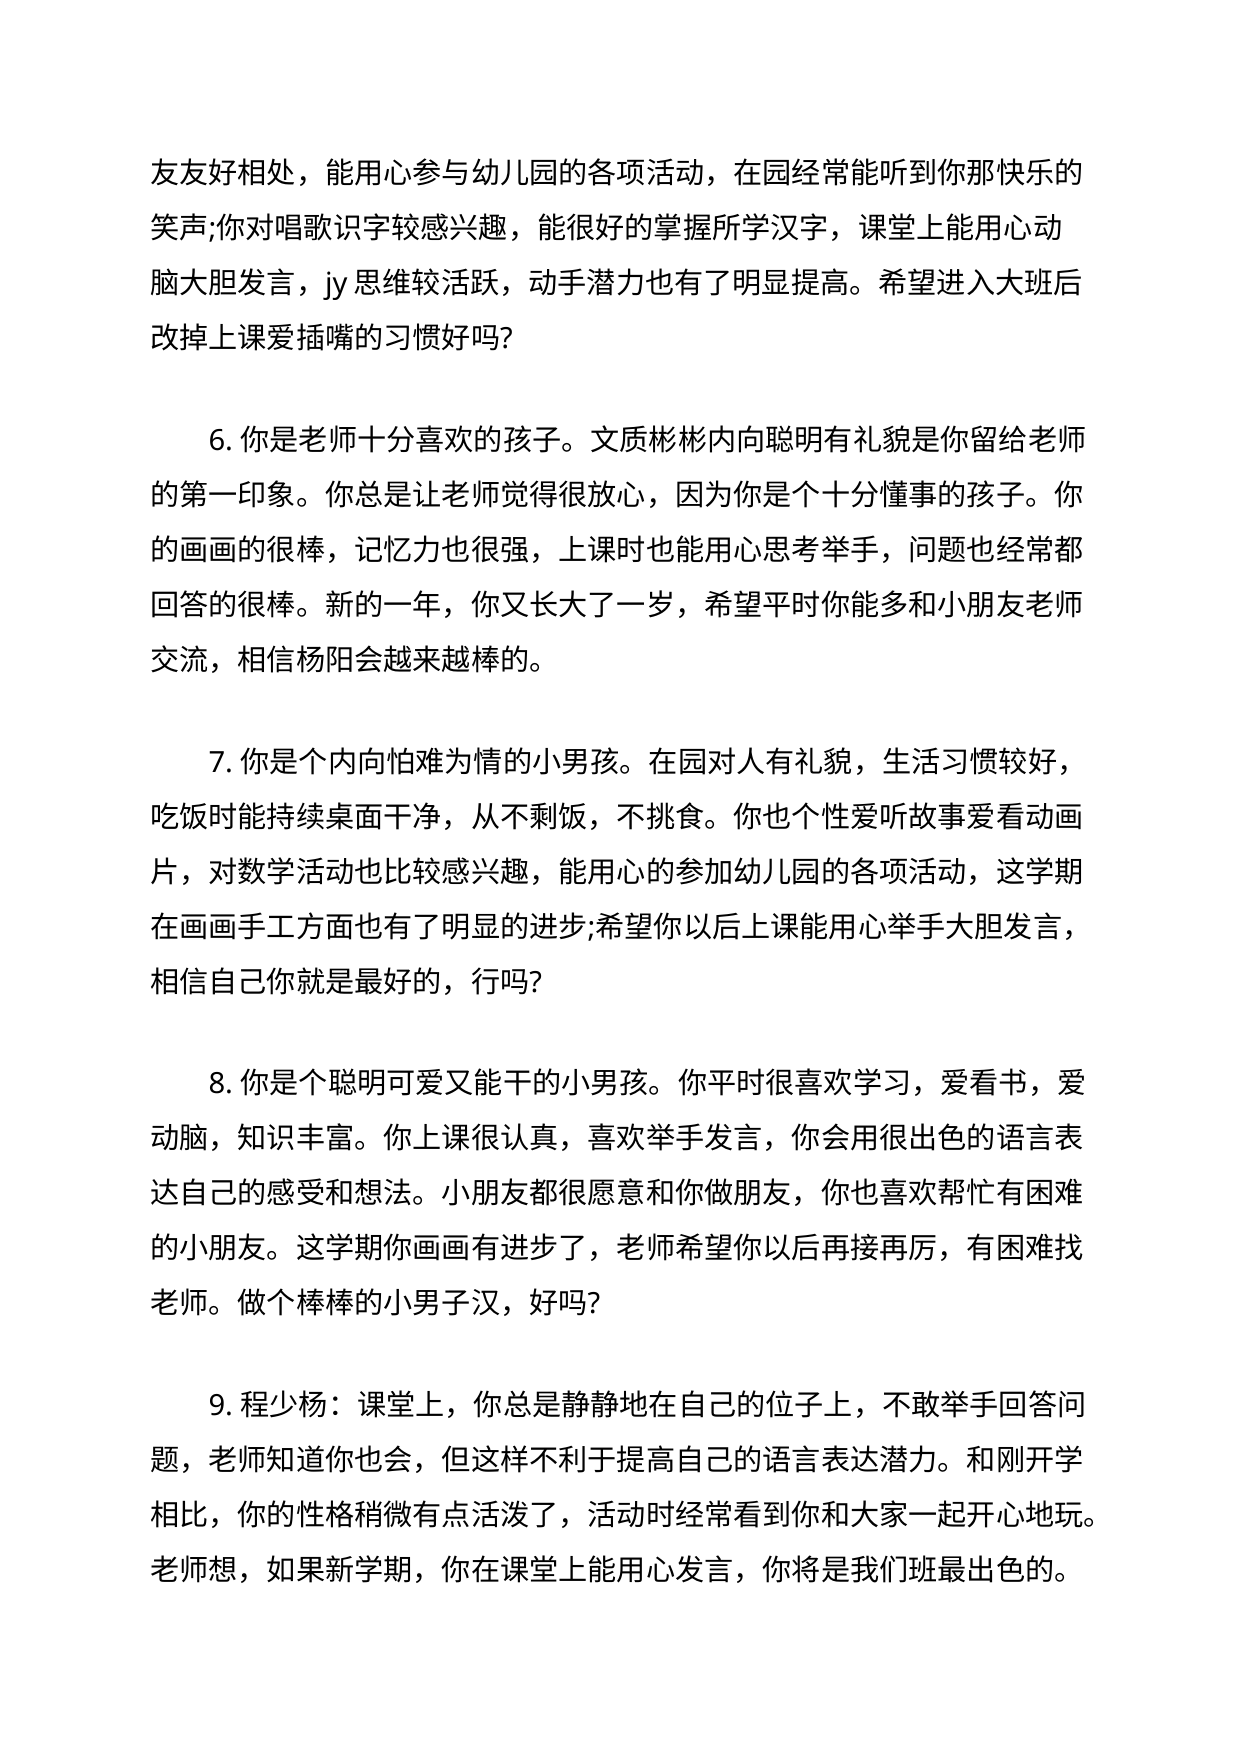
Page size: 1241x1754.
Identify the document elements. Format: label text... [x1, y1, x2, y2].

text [150, 150, 1090, 357]
text 8. 你是个聪明可爱又能干的小男孩。你平时很喜欢学习，爱看书，爱动脑，知识丰富。你上课很认真，喜欢举手发言，你会用很出色的语言表达自己的感受和想法。小朋友都很愿意和你做朋友，你也喜欢帮忙有困难的小朋友。这学期你画画有进步了，老师希望你以后再接再厉，有困难找老师。做个棒棒的小男子汉，好吗? [150, 1060, 1090, 1322]
text 6. 你是老师十分喜欢的孩子。文质彬彬内向聪明有礼貌是你留给老师的第一印象。你总是让老师觉得很放心，因为你是个十分懂事的孩子。你的画画的很棒，记忆力也很强，上课时也能用心思考举手，问题也经常都回答的很棒。新的一年，你又长大了一岁，希望平时你能多和小朋友老师交流，相信杨阳会越来越棒的。 [150, 417, 1090, 679]
text 7. 你是个内向怕难为情的小男孩。在园对人有礼貌，生活习惯较好，吃饭时能持续桌面干净，从不剩饭，不挑食。你也个性爱听故事爱看动画片，对数学活动也比较感兴趣，能用心的参加幼儿园的各项活动，这学期在画画手工方面也有了明显的进步;希望你以后上课能用心举手大胆发言，相信自己你就是最好的，行吗? [150, 738, 1090, 1001]
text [150, 1382, 1090, 1589]
